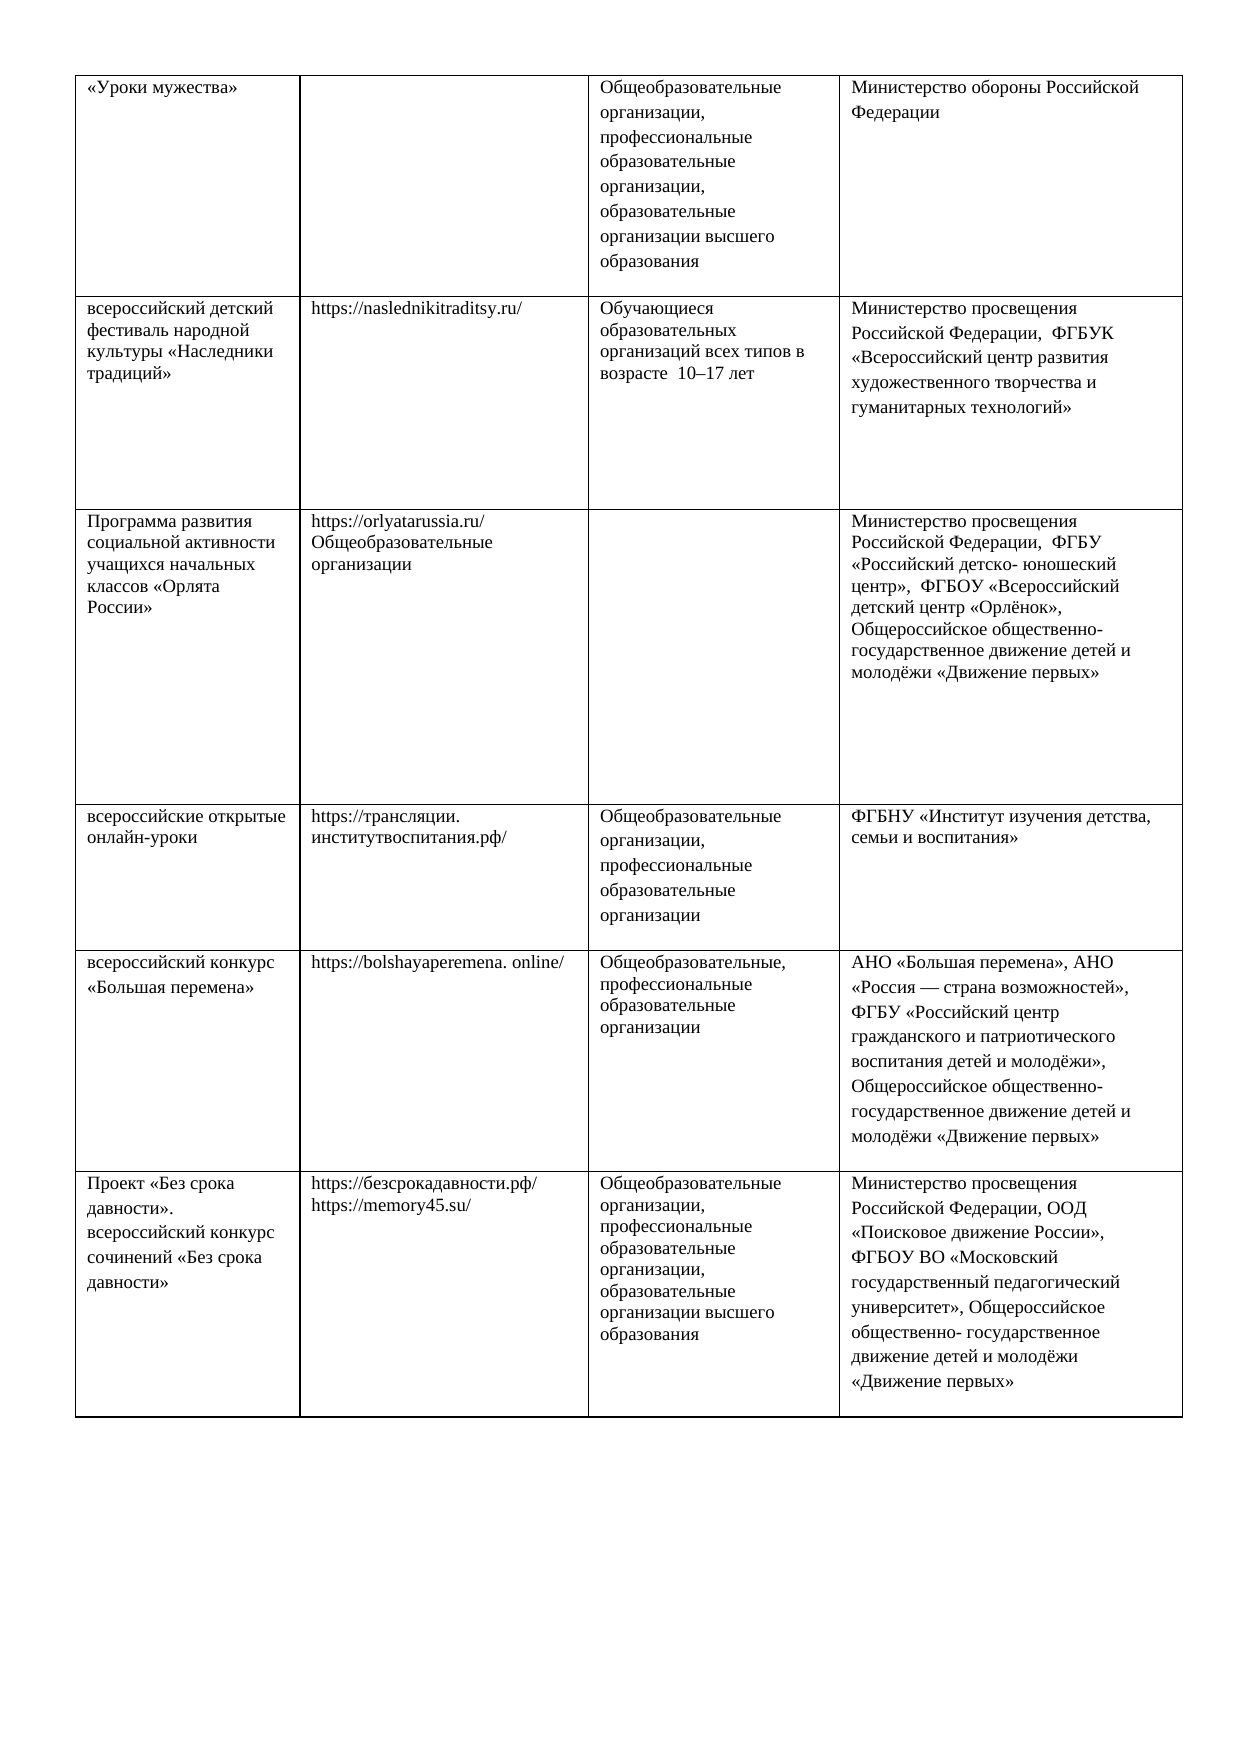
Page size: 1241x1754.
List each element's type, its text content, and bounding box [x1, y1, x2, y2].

table_cell АНО «Большая перемена», АНО «Россия — страна возможностей», ФГБУ «Российский центр гражданского и патриотического воспитания детей и молодёжи», Общероссийское общественно- государственное движение детей и молодёжи «Движение первых» [840, 951, 1182, 1171]
table_cell [589, 510, 839, 803]
table_cell https://bolshayaperemena. online/ [301, 951, 588, 1171]
table_cell https://безсрокадавности.рф/ https://memory45.su/ [301, 1172, 588, 1416]
table_cell https://orlyatarussia.ru/ Общеобразовательные организации [301, 510, 588, 803]
table_cell [301, 76, 588, 296]
table_cell Общеобразовательные организации, профессиональные образовательные организации [589, 805, 839, 950]
table_cell Министерство просвещения Российской Федерации, ООД «Поисковое движение России», ФГБОУ ВО «Московский государственный педагогический университет», Общероссийское общественно- государственное движение детей и молодёжи «Движение первых» [840, 1172, 1182, 1416]
table_cell Обучающиеся образовательных организаций всех типов в возрасте 10–17 лет [589, 297, 839, 509]
table_cell всероссийский конкурс «Большая перемена» [76, 951, 299, 1171]
table_cell всероссийские открытые онлайн-уроки [76, 805, 299, 950]
table_cell Министерство обороны Российской Федерации [840, 76, 1182, 296]
table_cell «Уроки мужества» [76, 76, 299, 296]
table_cell https://naslednikitraditsy.ru/ [301, 297, 588, 509]
table_cell ФГБНУ «Институт изучения детства, семьи и воспитания» [840, 805, 1182, 950]
table_cell Общеобразовательные, профессиональные образовательные организации [589, 951, 839, 1171]
table_cell Общеобразовательные организации, профессиональные образовательные организации, образовательные организации высшего образования [589, 76, 839, 296]
table_cell Министерство просвещения Российской Федерации, ФГБУК «Всероссийский центр развития художественного творчества и гуманитарных технологий» [840, 297, 1182, 509]
table_cell Общеобразовательные организации, профессиональные образовательные организации, образовательные организации высшего образования [589, 1172, 839, 1416]
table_cell https://трансляции. институтвоспитания.рф/ [301, 805, 588, 950]
table_cell Проект «Без срока давности». всероссийский конкурс сочинений «Без срока давности» [76, 1172, 299, 1416]
table_cell всероссийский детский фестиваль народной культуры «Наследники традиций» [76, 297, 299, 509]
table_cell Программа развития социальной активности учащихся начальных классов «Орлята России» [76, 510, 299, 803]
table_cell Министерство просвещения Российской Федерации, ФГБУ «Российский детско- юношеский центр», ФГБОУ «Всероссийский детский центр «Орлёнок», Общероссийское общественно- государственное движение детей и молодёжи «Движение первых» [840, 510, 1182, 803]
